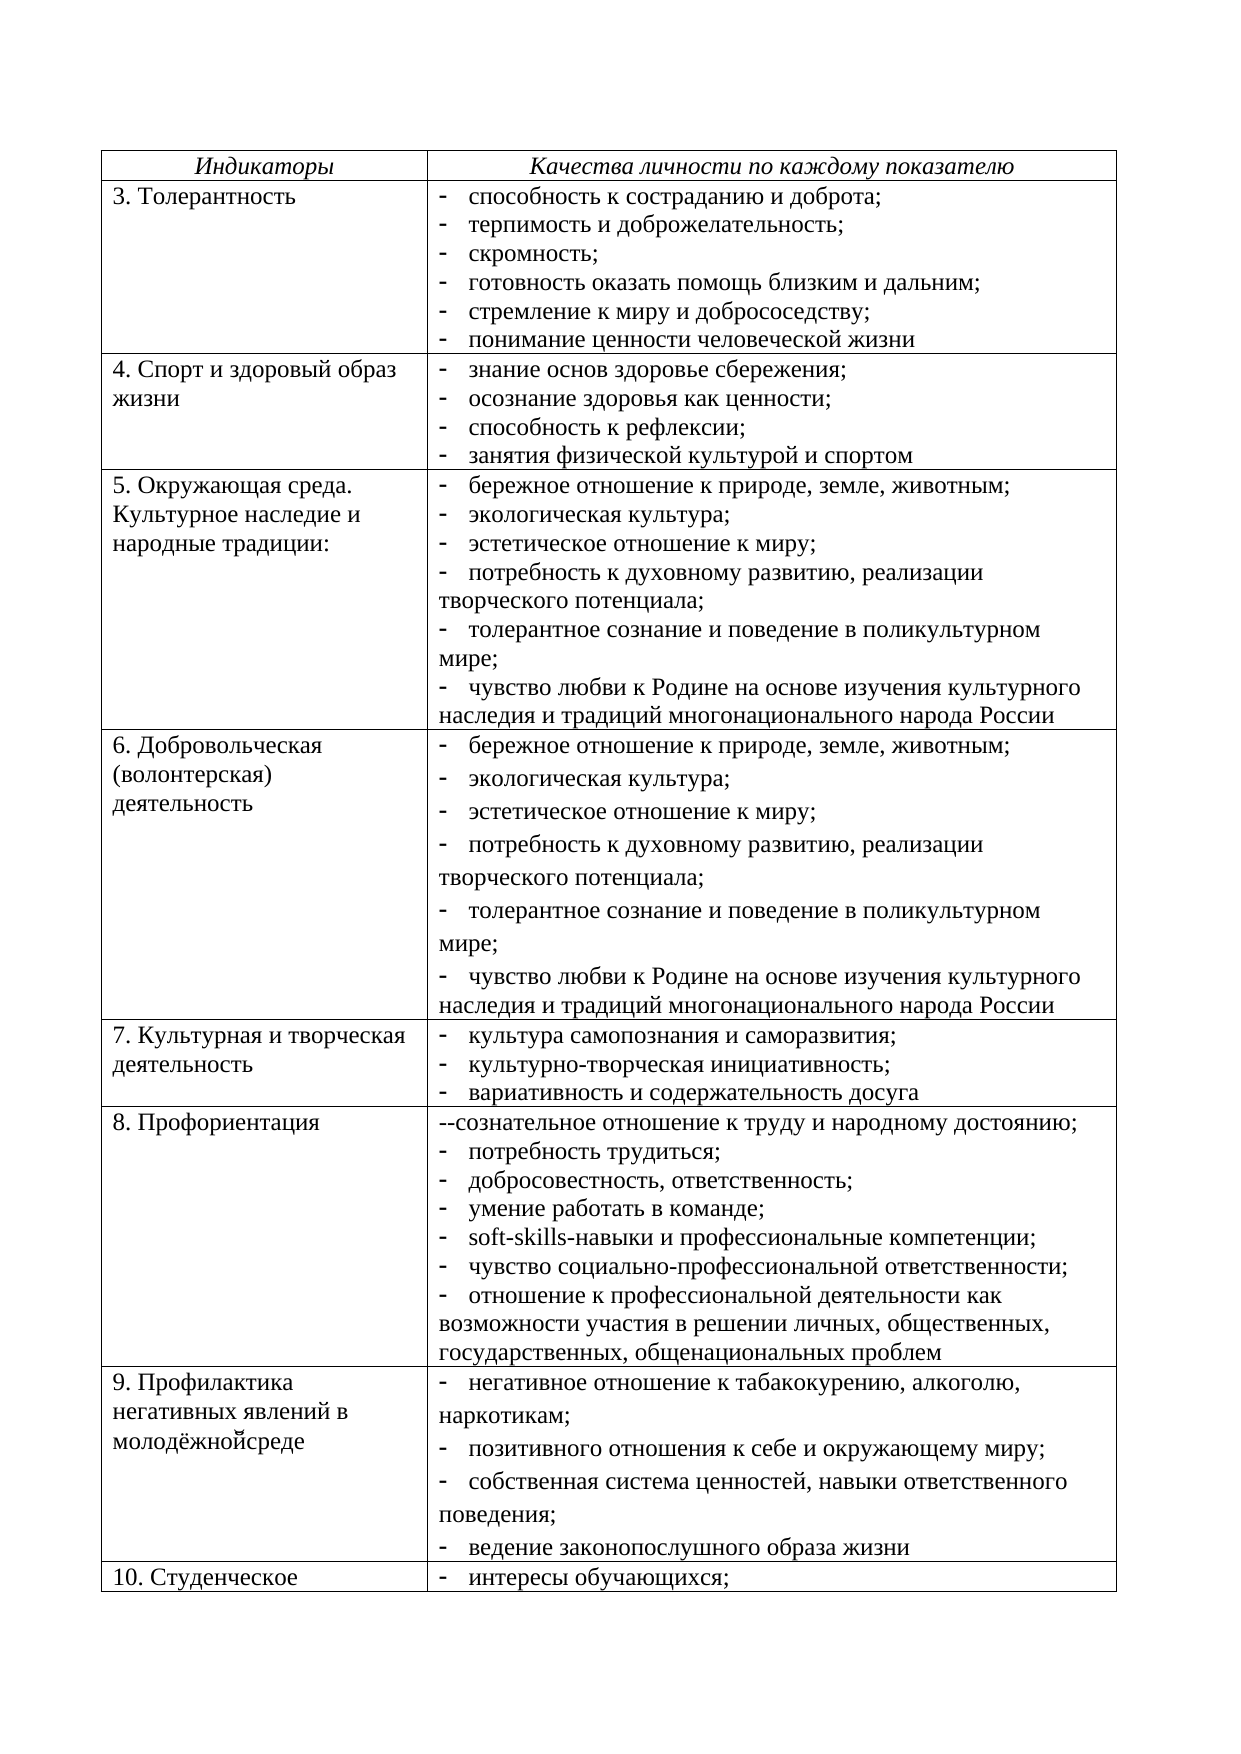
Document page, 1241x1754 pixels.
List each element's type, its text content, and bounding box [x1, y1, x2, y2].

table_cell знание основ здоровье сбережения; осознание здоровья как ценности; способность к рефлексии; занятия физической культурой и спортом [428, 354, 1116, 469]
table_header Качества личности по каждому показателю [428, 151, 1116, 180]
table_cell 7. Культурная и творческая деятельность [102, 1020, 427, 1106]
table_cell 8. Профориентация [102, 1107, 427, 1366]
table_cell 9. Профилактика негативных явлений в молодёжной̆среде [102, 1367, 427, 1561]
table_cell негативное отношение к табакокурению, алкоголю, наркотикам; позитивного отношения к себе и окружающему миру; собственная система ценностей, навыки ответственного поведения; ведение законопослушного образа жизни [428, 1367, 1116, 1561]
table_cell 5. Окружающая среда. Культурное наследие и народные традиции: [102, 470, 427, 729]
table_cell --сознательное отношение к труду и народному достоянию; потребность трудиться; добросовестность, ответственность; умение работать в команде; soft-skills-навыки и профессиональные компетенции; чувство социально-профессиональной ответственности; отношение к профессиональной деятельности как возможности участия в решении личных, общественных, государственных, общенациональных проблем [428, 1107, 1116, 1366]
table_cell культура самопознания и саморазвития; культурно-творческая инициативность; вариативность и содержательность досуга [428, 1020, 1116, 1106]
table_header Индикаторы [102, 151, 427, 180]
table_cell бережное отношение к природе, земле, животным; экологическая культура; эстетическое отношение к миру; потребность к духовному развитию, реализации творческого потенциала; толерантное сознание и поведение в поликультурном мире; чувство любви к Родине на основе изучения культурного наследия и традиций многонационального народа России [428, 470, 1116, 729]
table_cell 6. Добровольческая (волонтерская) деятельность [102, 730, 427, 1019]
table_cell бережное отношение к природе, земле, животным; экологическая культура; эстетическое отношение к миру; потребность к духовному развитию, реализации творческого потенциала; толерантное сознание и поведение в поликультурном мире; чувство любви к Родине на основе изучения культурного наследия и традиций многонационального народа России [428, 730, 1116, 1019]
table_cell способность к состраданию и доброта; терпимость и доброжелательность; скромность; готовность оказать помощь близким и дальним; стремление к миру и добрососедству; понимание ценности человеческой жизни [428, 181, 1116, 353]
table_cell 3. Толерантность [102, 181, 427, 353]
table_cell 4. Спорт и здоровый образ жизни [102, 354, 427, 469]
table_cell 10. Студенческое самоуправление [102, 1562, 427, 1591]
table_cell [428, 1562, 1116, 1591]
